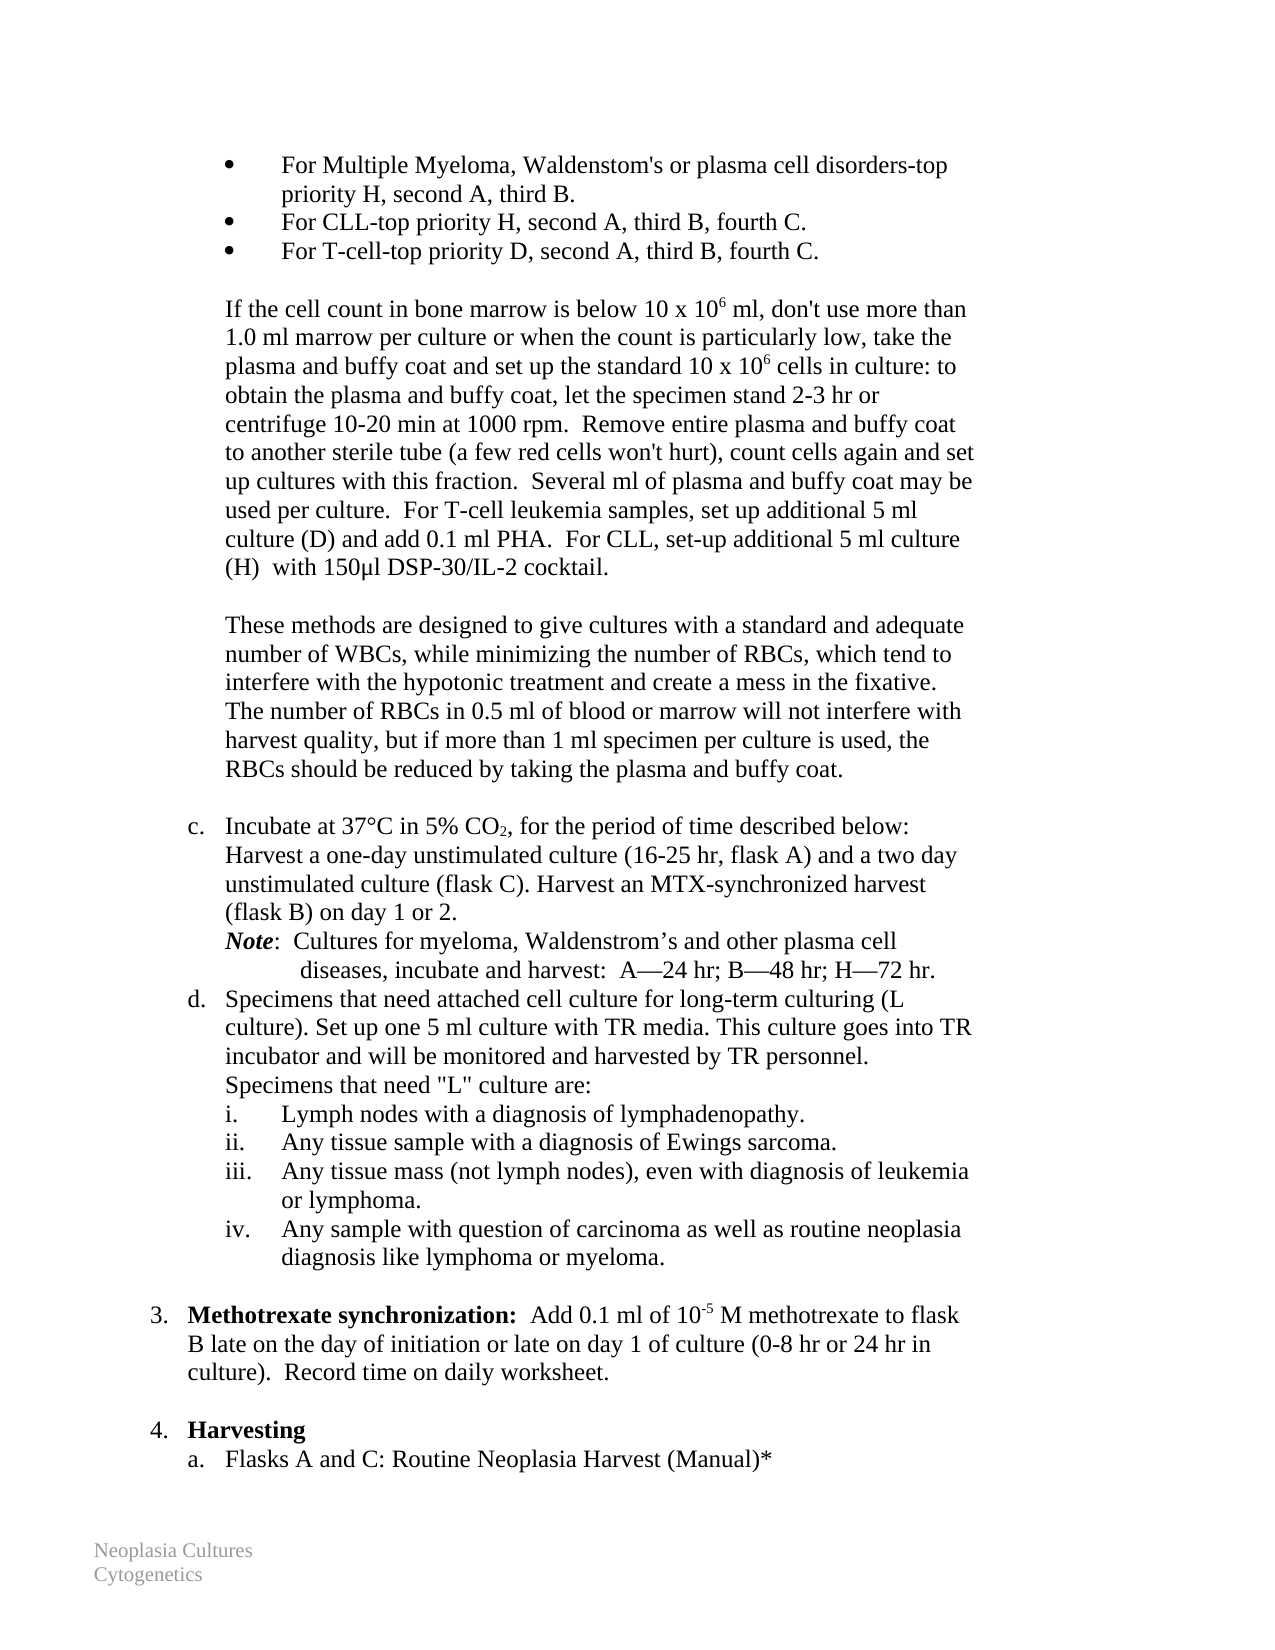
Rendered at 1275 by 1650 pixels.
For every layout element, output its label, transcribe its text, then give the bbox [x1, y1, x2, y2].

list For T-cell-top priority D, second A, third B, fourth C. [225, 236, 975, 265]
text If the cell count in bone marrow is below 10 x 106 ml, don't use more than 1.0 ml marrow per culture or when the count is particularly low, take the plasma and buffy coat and set up the standard 10 x 106 cells in culture: to obtain the plasma and buffy coat, let the specimen stand 2-3 hr or centrifuge 10-20 min at 1000 rpm. Remove entire plasma and buffy coat to another sterile tube (a few red cells won't hurt), count cells again and set up cultures with this fraction. Several ml of plasma and buffy coat may be used per culture. For T-cell leukemia samples, set up additional 5 ml culture (D) and add 0.1 ml PHA. For CLL, set-up additional 5 ml culture (H) with 150μl DSP-30/IL-2 cocktail. [225, 294, 975, 581]
list Lymph nodes with a diagnosis of lymphadenopathy. [225, 1099, 975, 1127]
list For CLL-top priority H, second A, third B, fourth C. [225, 207, 975, 236]
list Methotrexate synchronization: Add 0.1 ml of 10-5 M methotrexate to flask B late on the day of initiation or late on day 1 of culture (0-8 hr or 24 hr in culture). Record time on daily worksheet. [150, 1300, 975, 1386]
list Incubate at 37°C in 5% CO2, for the period of time described below: [187, 811, 975, 840]
text Harvest a one-day unstimulated culture (16-25 hr, flask A) and a two day unstimulated culture (flask C). Harvest an MTX-synchronized harvest (flask B) on day 1 or 2. [225, 840, 975, 926]
list Any tissue mass (not lymph nodes), even with diagnosis of leukemia or lymphoma. [225, 1156, 975, 1214]
list Any sample with question of carcinoma as well as routine neoplasia diagnosis like lymphoma or myeloma. [225, 1214, 975, 1271]
list Flasks A and C: Routine Neoplasia Harvest (Manual)* [187, 1444, 975, 1472]
list For Multiple Myeloma, Waldenstom's or plasma cell disorders-top priority H, second A, third B. [225, 150, 975, 207]
text These methods are designed to give cultures with a standard and adequate number of WBCs, while minimizing the number of RBCs, which tend to interfere with the hypotonic treatment and create a mess in the fixative. The number of RBCs in 0.5 ml of blood or marrow will not interfere with harvest quality, but if more than 1 ml specimen per culture is used, the RBCs should be reduced by taking the plasma and buffy coat. [225, 610, 975, 782]
text Note: Cultures for myeloma, Waldenstrom’s and other plasma cell diseases, incubate and harvest: A—24 hr; B—48 hr; H—72 hr. [225, 926, 975, 984]
list Any tissue sample with a diagnosis of Ewings sarcoma. [225, 1127, 975, 1156]
list Harvesting [150, 1415, 975, 1444]
list Specimens that need attached cell culture for long-term culturing (L culture). Set up one 5 ml culture with TR media. This culture goes into TR incubator and will be monitored and harvested by TR personnel. Specimens that need "L" culture are: [187, 984, 975, 1099]
